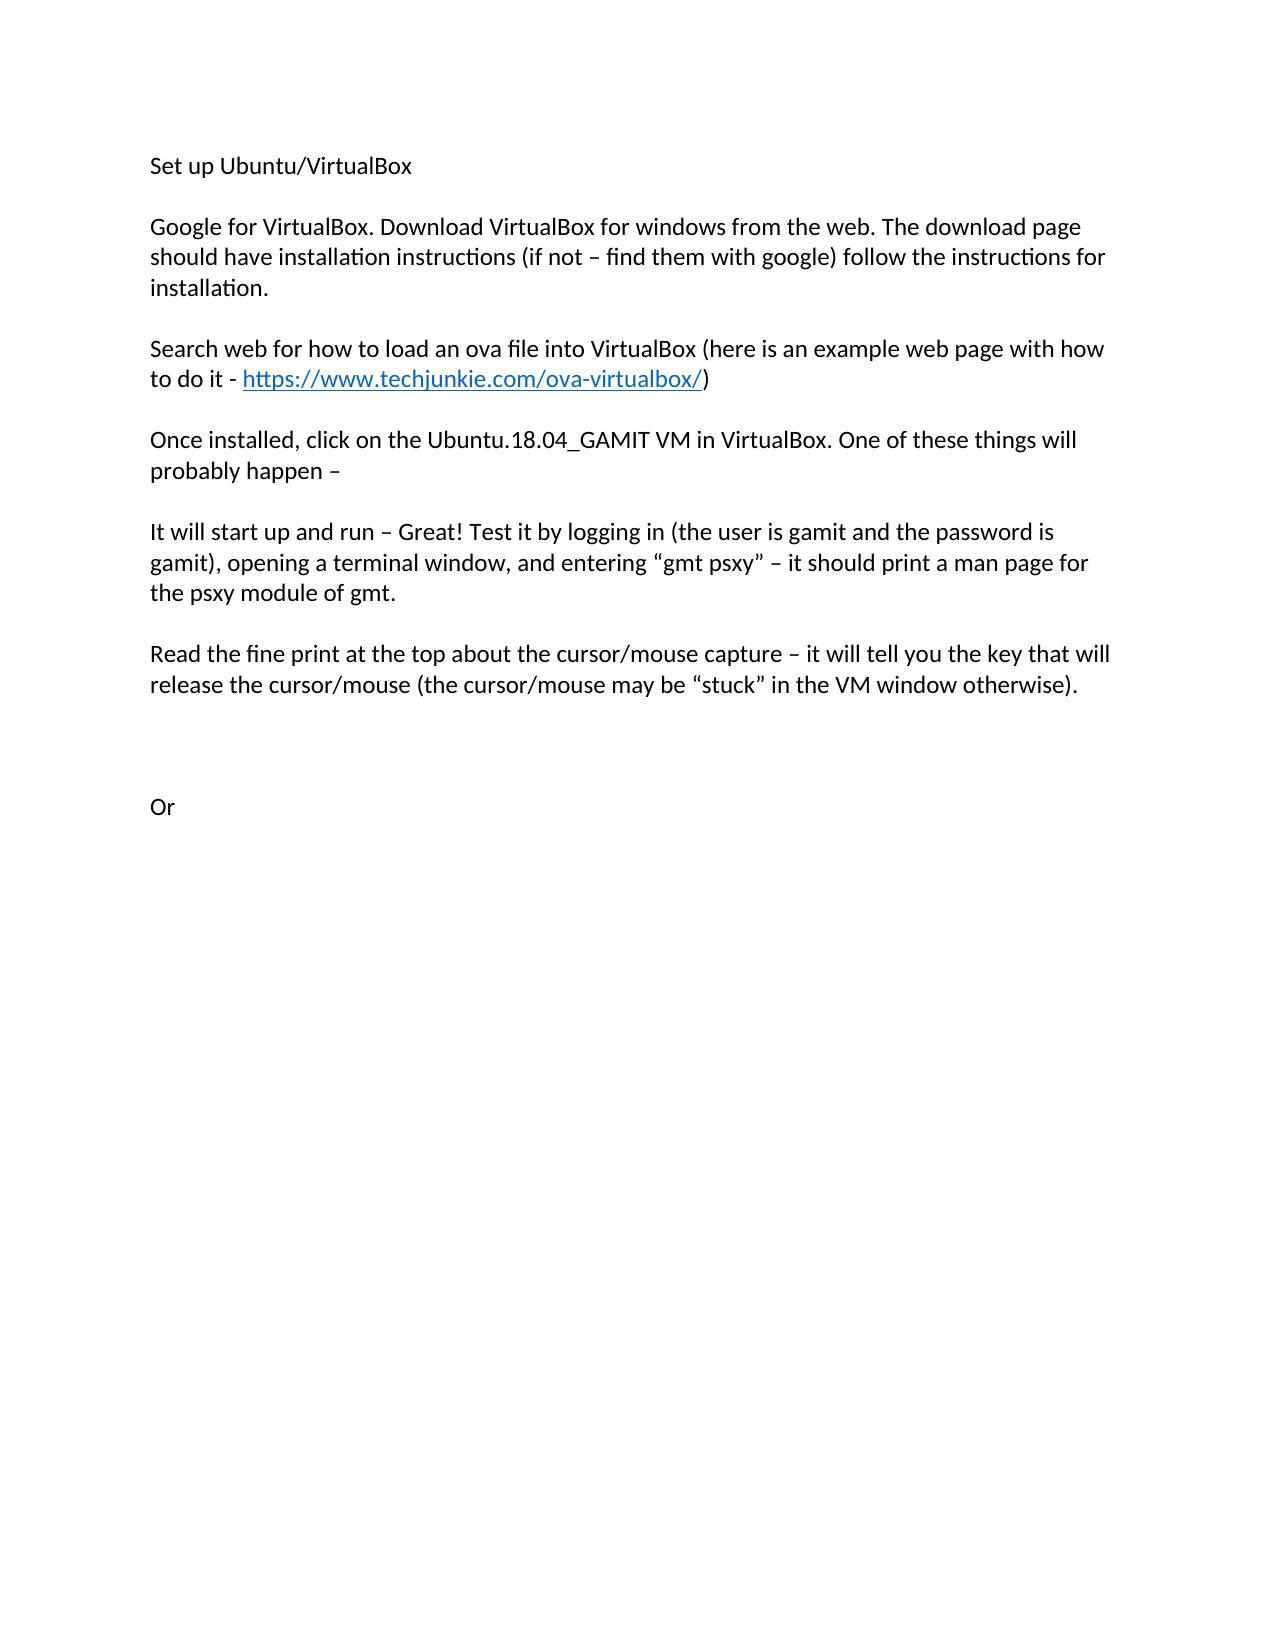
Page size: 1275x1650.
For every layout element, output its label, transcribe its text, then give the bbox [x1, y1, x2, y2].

text Set up Ubuntu/VirtualBox [150, 150, 1125, 181]
text Read the fine print at the top about the cursor/mouse capture – it will tell you the key that will release the cursor/mouse (the cursor/mouse may be “stuck” in the VM window otherwise). [150, 638, 1125, 699]
text Google for VirtualBox. Download VirtualBox for windows from the web. The download page should have installation instructions (if not – find them with google) follow the instructions for installation. [150, 211, 1125, 303]
text Once installed, click on the Ubuntu.18.04_GAMIT VM in VirtualBox. One of these things will probably happen – [150, 425, 1125, 486]
text Search web for how to load an ova file into VirtualBox (here is an example web page with how to do it - https://www.techjunkie.com/ova-virtualbox/) [150, 333, 1125, 394]
text Or [150, 791, 1125, 821]
text It will start up and run – Great! Test it by logging in (the user is gamit and the password is gamit), opening a terminal window, and entering “gmt psxy” – it should print a man page for the psxy module of gmt. [150, 516, 1125, 608]
